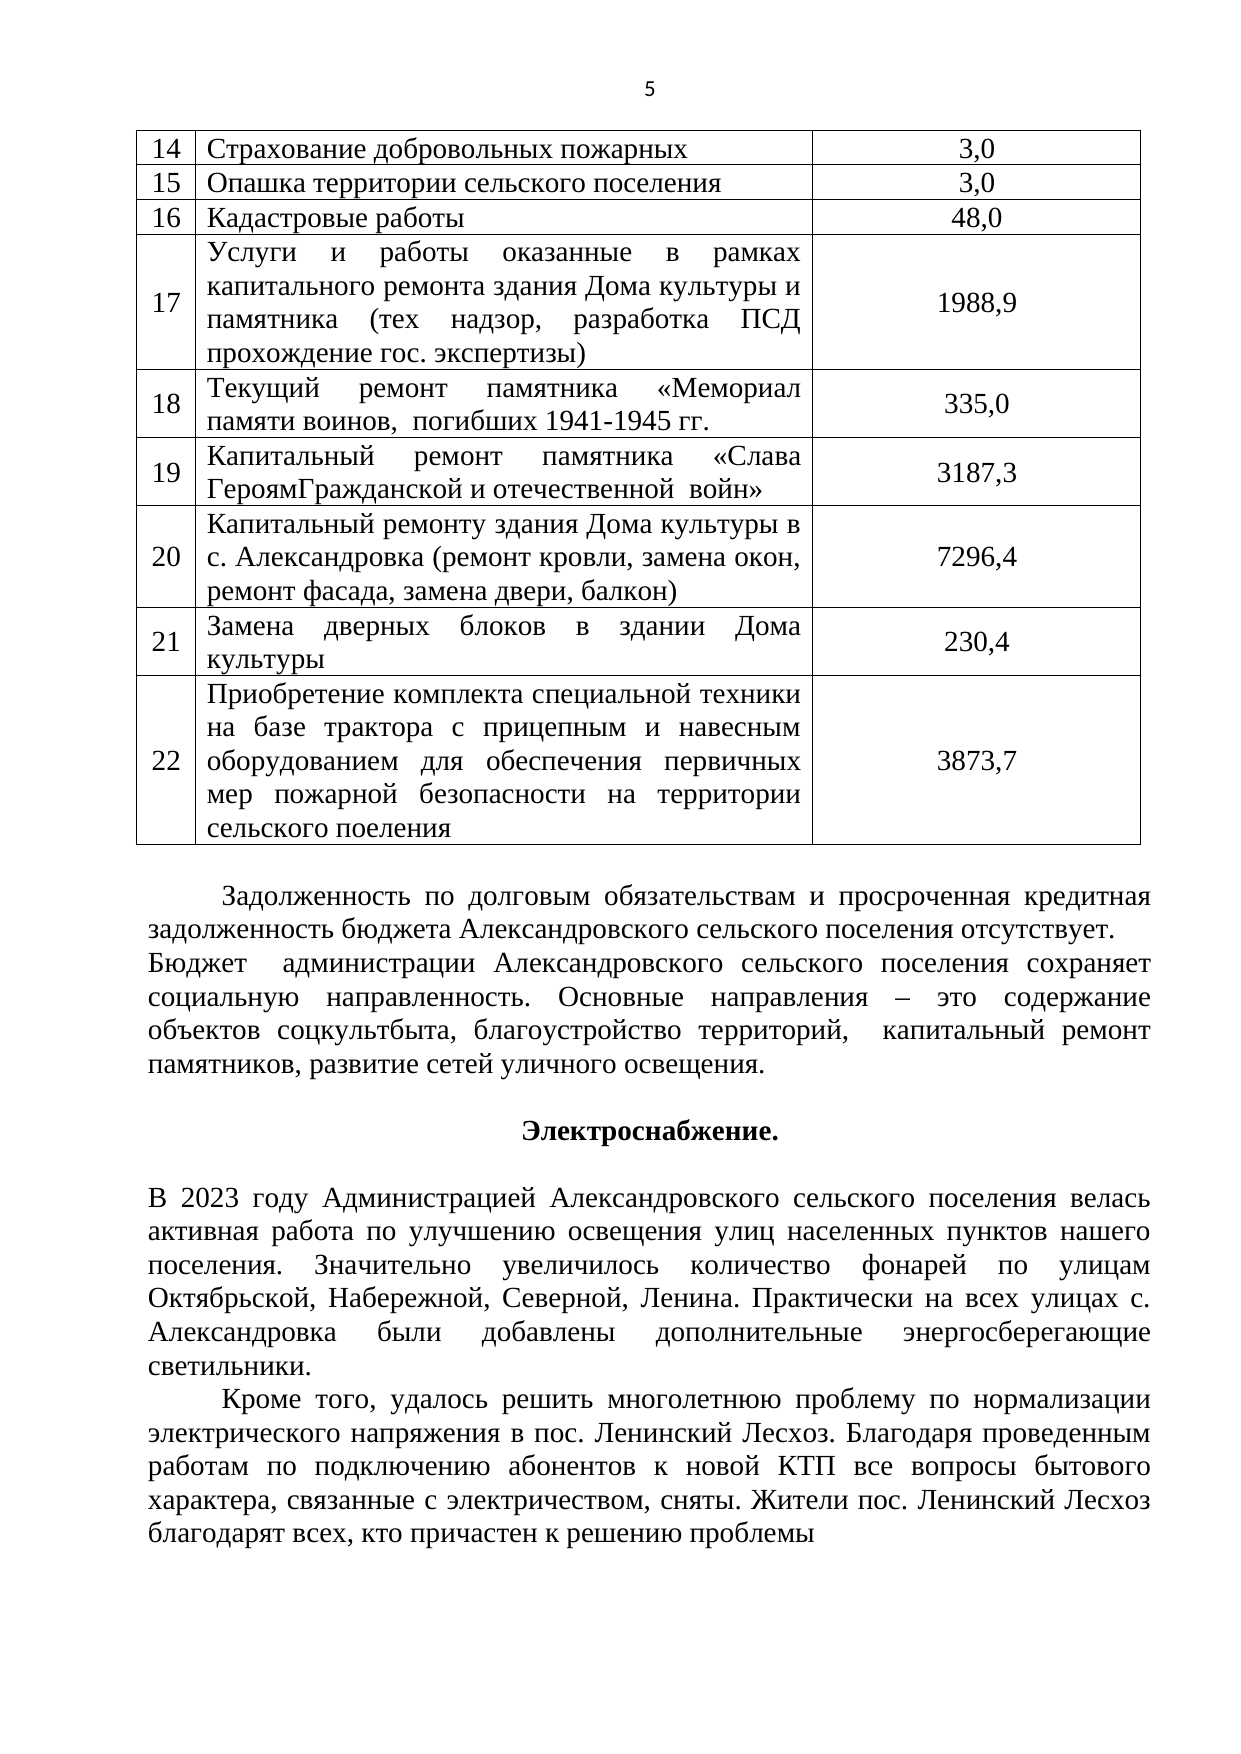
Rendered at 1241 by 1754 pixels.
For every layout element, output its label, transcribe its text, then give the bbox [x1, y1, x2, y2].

text Электроснабжение. [148, 1113, 1152, 1146]
text Задолженность по долговым обязательствам и просроченная кредитная задолженность бюджета Александровского сельского поселения отсутствует. [148, 878, 1152, 945]
table_cell Услуги и работы оказанные в рамках капитального ремонта здания Дома культуры и памятника (тех надзор, разработка ПСД прохождение гос. экспертизы) [196, 235, 812, 369]
table_cell 230,4 [813, 608, 1140, 675]
table_cell Опашка территории сельского поселения [196, 165, 812, 199]
table_cell 22 [137, 676, 195, 843]
table_cell 3187,3 [813, 438, 1140, 505]
table_cell 3,0 [813, 165, 1140, 199]
table_cell 19 [137, 438, 195, 505]
table_cell 18 [137, 370, 195, 437]
table_cell Кадастровые работы [196, 200, 812, 233]
table_cell Капитальный ремонт памятника «Слава ГероямГражданской и отечественной войн» [196, 438, 812, 505]
text Бюджет администрации Александровского сельского поселения сохраняет социальную направленность. Основные направления – это содержание объектов соцкультбыта, благоустройство территорий, капитальный ремонт памятников, развитие сетей уличного освещения. [148, 945, 1152, 1079]
table_cell Капитальный ремонту здания Дома культуры в с. Александровка (ремонт кровли, замена окон, ремонт фасада, замена двери, балкон) [196, 506, 812, 607]
table_cell Замена дверных блоков в здании Дома культуры [196, 608, 812, 675]
table_cell Приобретение комплекта специальной техники на базе трактора с прицепным и навесным оборудованием для обеспечения первичных мер пожарной безопасности на территории сельского поеления [196, 676, 812, 843]
table_cell 21 [137, 608, 195, 675]
table_cell 3873,7 [813, 676, 1140, 843]
table_cell 17 [137, 235, 195, 369]
text Кроме того, удалось решить многолетнюю проблему по нормализации электрического напряжения в пос. Ленинский Лесхоз. Благодаря проведенным работам по подключению абонентов к новой КТП все вопросы бытового характера, связанные с электричеством, сняты. Жители пос. Ленинский Лесхоз благодарят всех, кто причастен к решению проблемы [148, 1381, 1152, 1549]
table_cell 48,0 [813, 200, 1140, 233]
table_cell Страхование добровольных пожарных [196, 131, 812, 164]
table_cell 14 [137, 131, 195, 164]
table_cell 7296,4 [813, 506, 1140, 607]
table_cell 3,0 [813, 131, 1140, 164]
table_cell Текущий ремонт памятника «Мемориал памяти воинов, погибших 1941-1945 гг. [196, 370, 812, 437]
table_cell 16 [137, 200, 195, 233]
table_cell 15 [137, 165, 195, 199]
table_cell 1988,9 [813, 235, 1140, 369]
table_cell 20 [137, 506, 195, 607]
table_cell 335,0 [813, 370, 1140, 437]
text В 2023 году Администрацией Александровского сельского поселения велась активная работа по улучшению освещения улиц населенных пунктов нашего поселения. Значительно увеличилось количество фонарей по улицам Октябрьской, Набережной, Северной, Ленина. Практически на всех улицах с. Александровка были добавлены дополнительные энергосберегающие светильники. [148, 1180, 1152, 1381]
